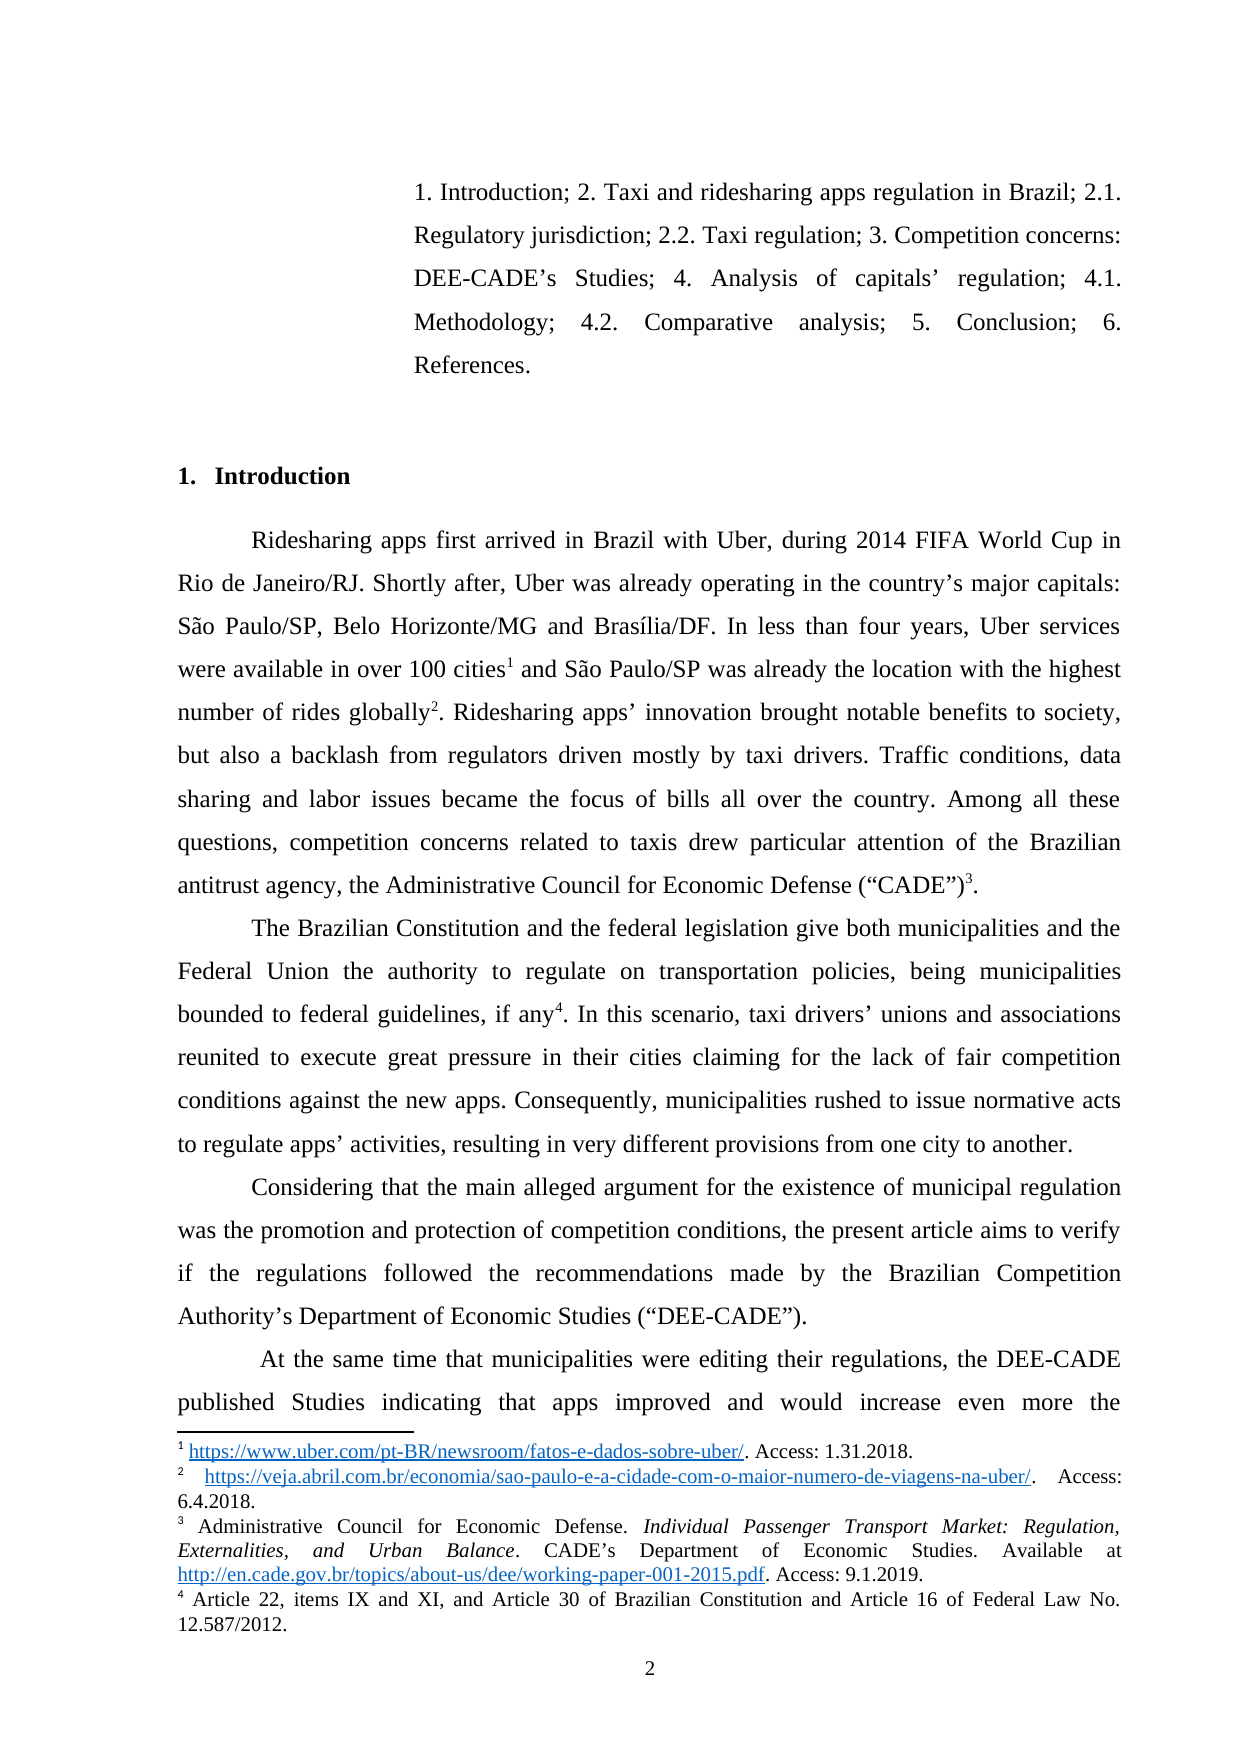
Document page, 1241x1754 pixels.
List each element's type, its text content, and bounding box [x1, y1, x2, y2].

text Ridesharing apps first arrived in Brazil with Uber, during 2014 FIFA World Cup in Rio de Janeiro/RJ. Shortly after, Uber was already operating in the country’s major capitals: São Paulo/SP, Belo Horizonte/MG and Brasília/DF. In less than four years, Uber services were available in over 100 cities and São Paulo/SP was already the location with the highest number of rides globally. Ridesharing apps’ innovation brought notable benefits to society, but also a backlash from regulators driven mostly by taxi drivers. Traffic conditions, data sharing and labor issues became the focus of bills all over the country. Among all these questions, competition concerns related to taxis drew particular attention of the Brazilian antitrust agency, the Administrative Council for Economic Defense (“CADE”). [177, 525, 1122, 899]
text The Brazilian Constitution and the federal legislation give both municipalities and the Federal Union the authority to regulate on transportation policies, being municipalities bounded to federal guidelines, if any. In this scenario, taxi drivers’ unions and associations reunited to execute great pressure in their cities claiming for the lack of fair competition conditions against the new apps. Consequently, municipalities rushed to issue normative acts to regulate apps’ activities, resulting in very different provisions from one city to another. [177, 913, 1122, 1157]
subtitle Introduction [177, 461, 1122, 490]
text Considering that the main alleged argument for the existence of municipal regulation was the promotion and protection of competition conditions, the present article aims to verify if the regulations followed the recommendations made by the Brazilian Competition Authority’s Department of Economic Studies (“DEE-CADE”). [177, 1172, 1122, 1330]
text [177, 1344, 1122, 1416]
text 1. Introduction; 2. Taxi and ridesharing apps regulation in Brazil; 2.1. Regulatory jurisdiction; 2.2. Taxi regulation; 3. Competition concerns: DEE-CADE’s Studies; 4. Analysis of capitals’ regulation; 4.1. Methodology; 4.2. Comparative analysis; 5. Conclusion; 6. References. [413, 177, 1122, 378]
